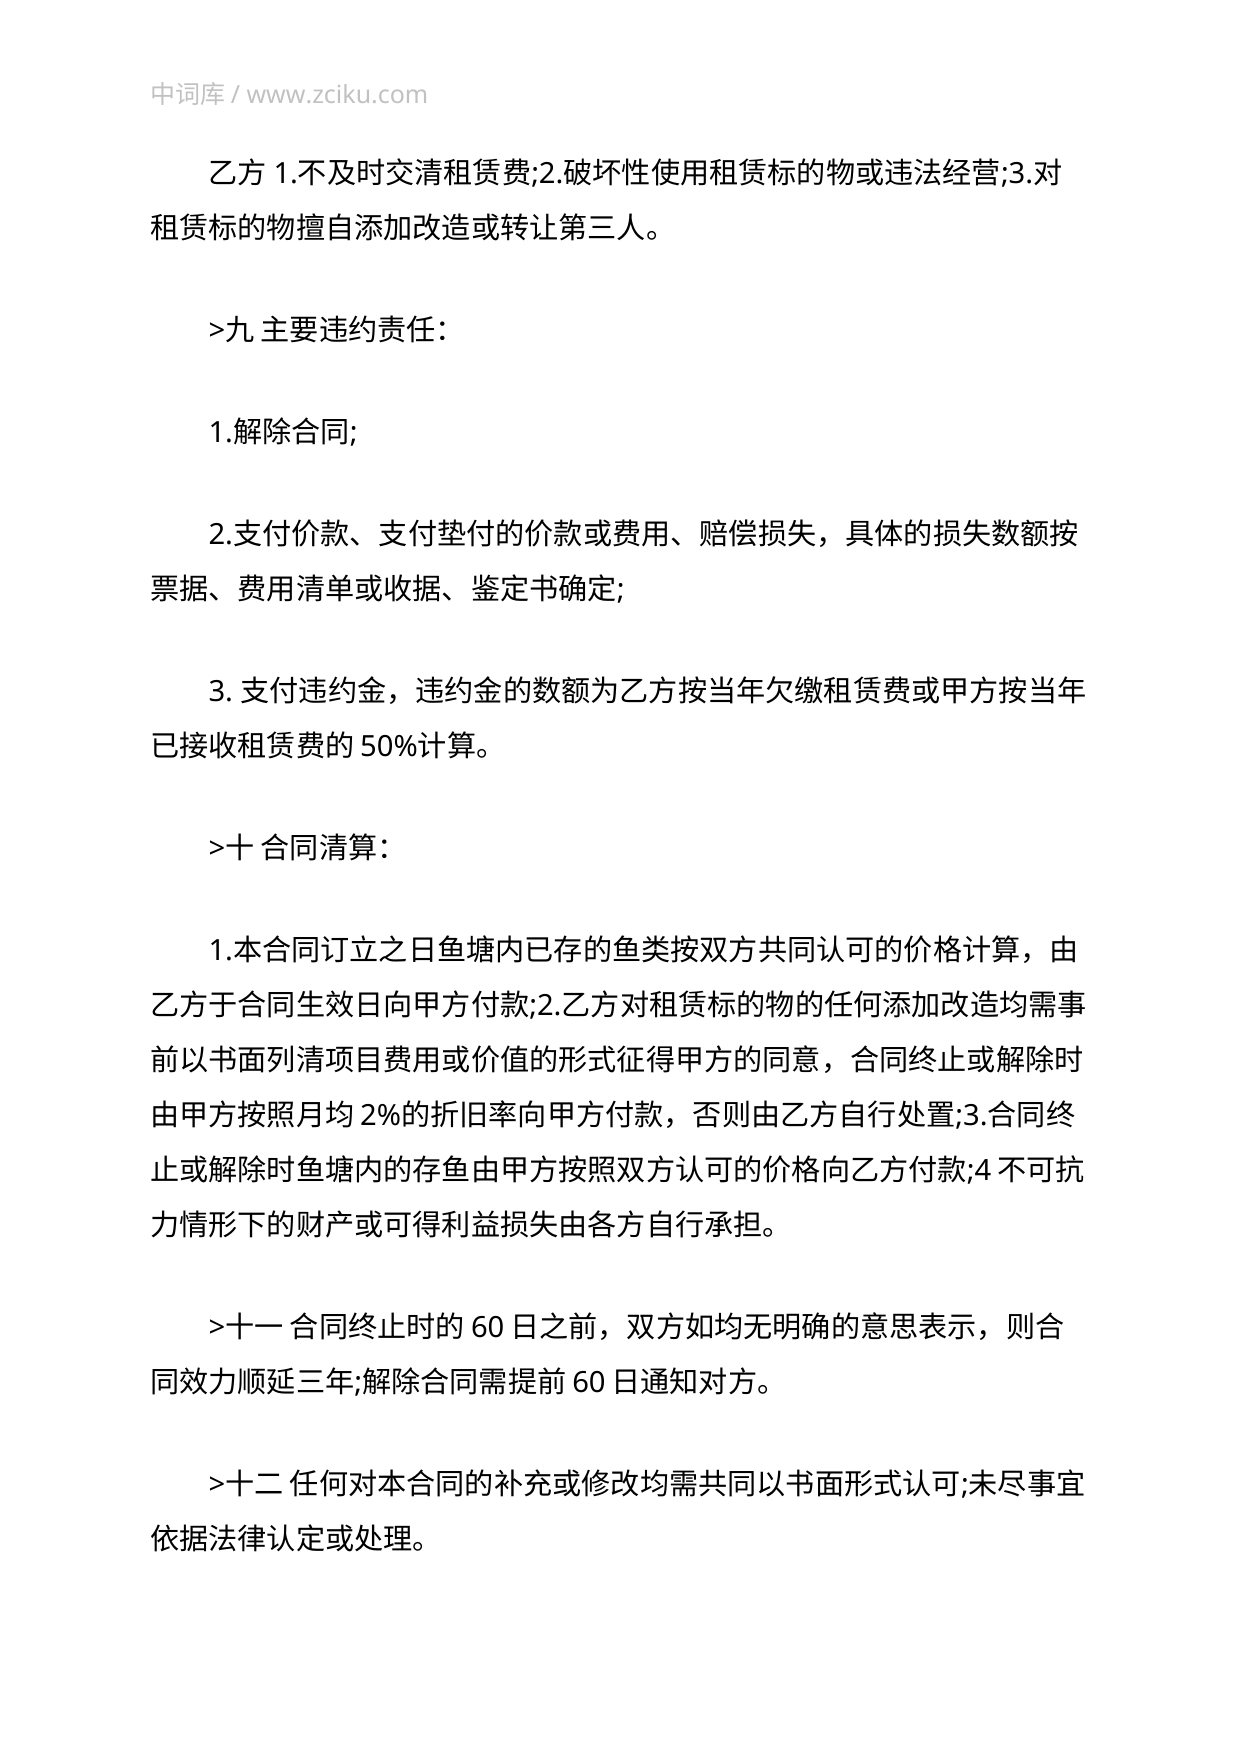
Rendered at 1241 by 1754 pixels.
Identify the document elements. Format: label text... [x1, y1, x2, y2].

text 乙方 1.不及时交清租赁费;2.破坏性使用租赁标的物或违法经营;3.对租赁标的物擅自添加改造或转让第三人。 [150, 150, 1090, 247]
text >十二 任何对本合同的补充或修改均需共同以书面形式认可;未尽事宜依据法律认定或处理。 [150, 1460, 1090, 1558]
text >十 合同清算： [150, 825, 1090, 867]
text 1.解除合同; [150, 409, 1090, 451]
text 1.本合同订立之日鱼塘内已存的鱼类按双方共同认可的价格计算，由乙方于合同生效日向甲方付款;2.乙方对租赁标的物的任何添加改造均需事前以书面列清项目费用或价值的形式征得甲方的同意，合同终止或解除时由甲方按照月均2%的折旧率向甲方付款，否则由乙方自行处置;3.合同终止或解除时鱼塘内的存鱼由甲方按照双方认可的价格向乙方付款;4不可抗力情形下的财产或可得利益损失由各方自行承担。 [150, 927, 1090, 1244]
text 2.支付价款、支付垫付的价款或费用、赔偿损失，具体的损失数额按票据、费用清单或收据、鉴定书确定; [150, 511, 1090, 608]
text 3. 支付违约金，违约金的数额为乙方按当年欠缴租赁费或甲方按当年已接收租赁费的50%计算。 [150, 668, 1090, 765]
text >十一 合同终止时的60日之前，双方如均无明确的意思表示，则合同效力顺延三年;解除合同需提前60日通知对方。 [150, 1303, 1090, 1401]
text >九 主要违约责任： [150, 307, 1090, 349]
